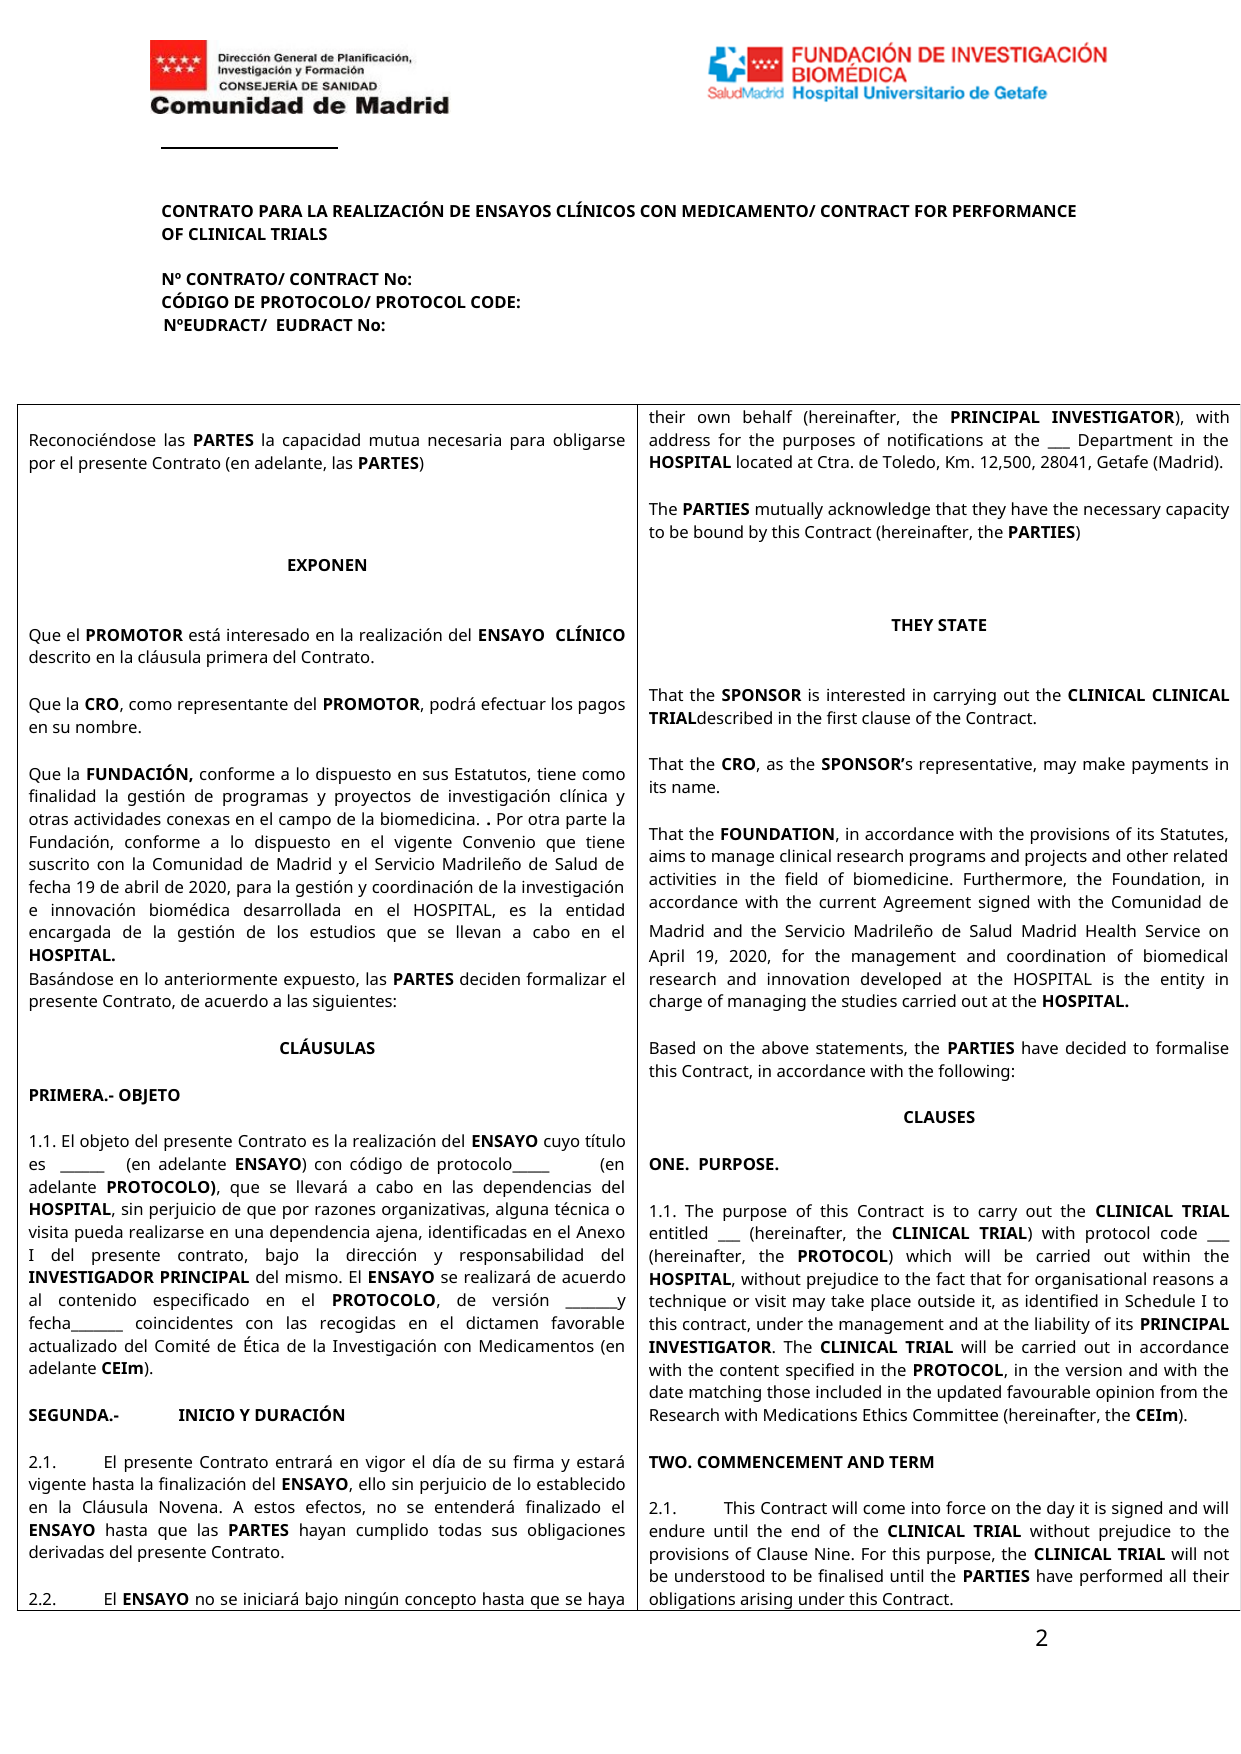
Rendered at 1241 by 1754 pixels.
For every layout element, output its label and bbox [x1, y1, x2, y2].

picture [150, 40, 453, 114]
picture [696, 30, 1118, 113]
table_header [18, 405, 637, 1610]
table_header [638, 405, 1240, 1610]
